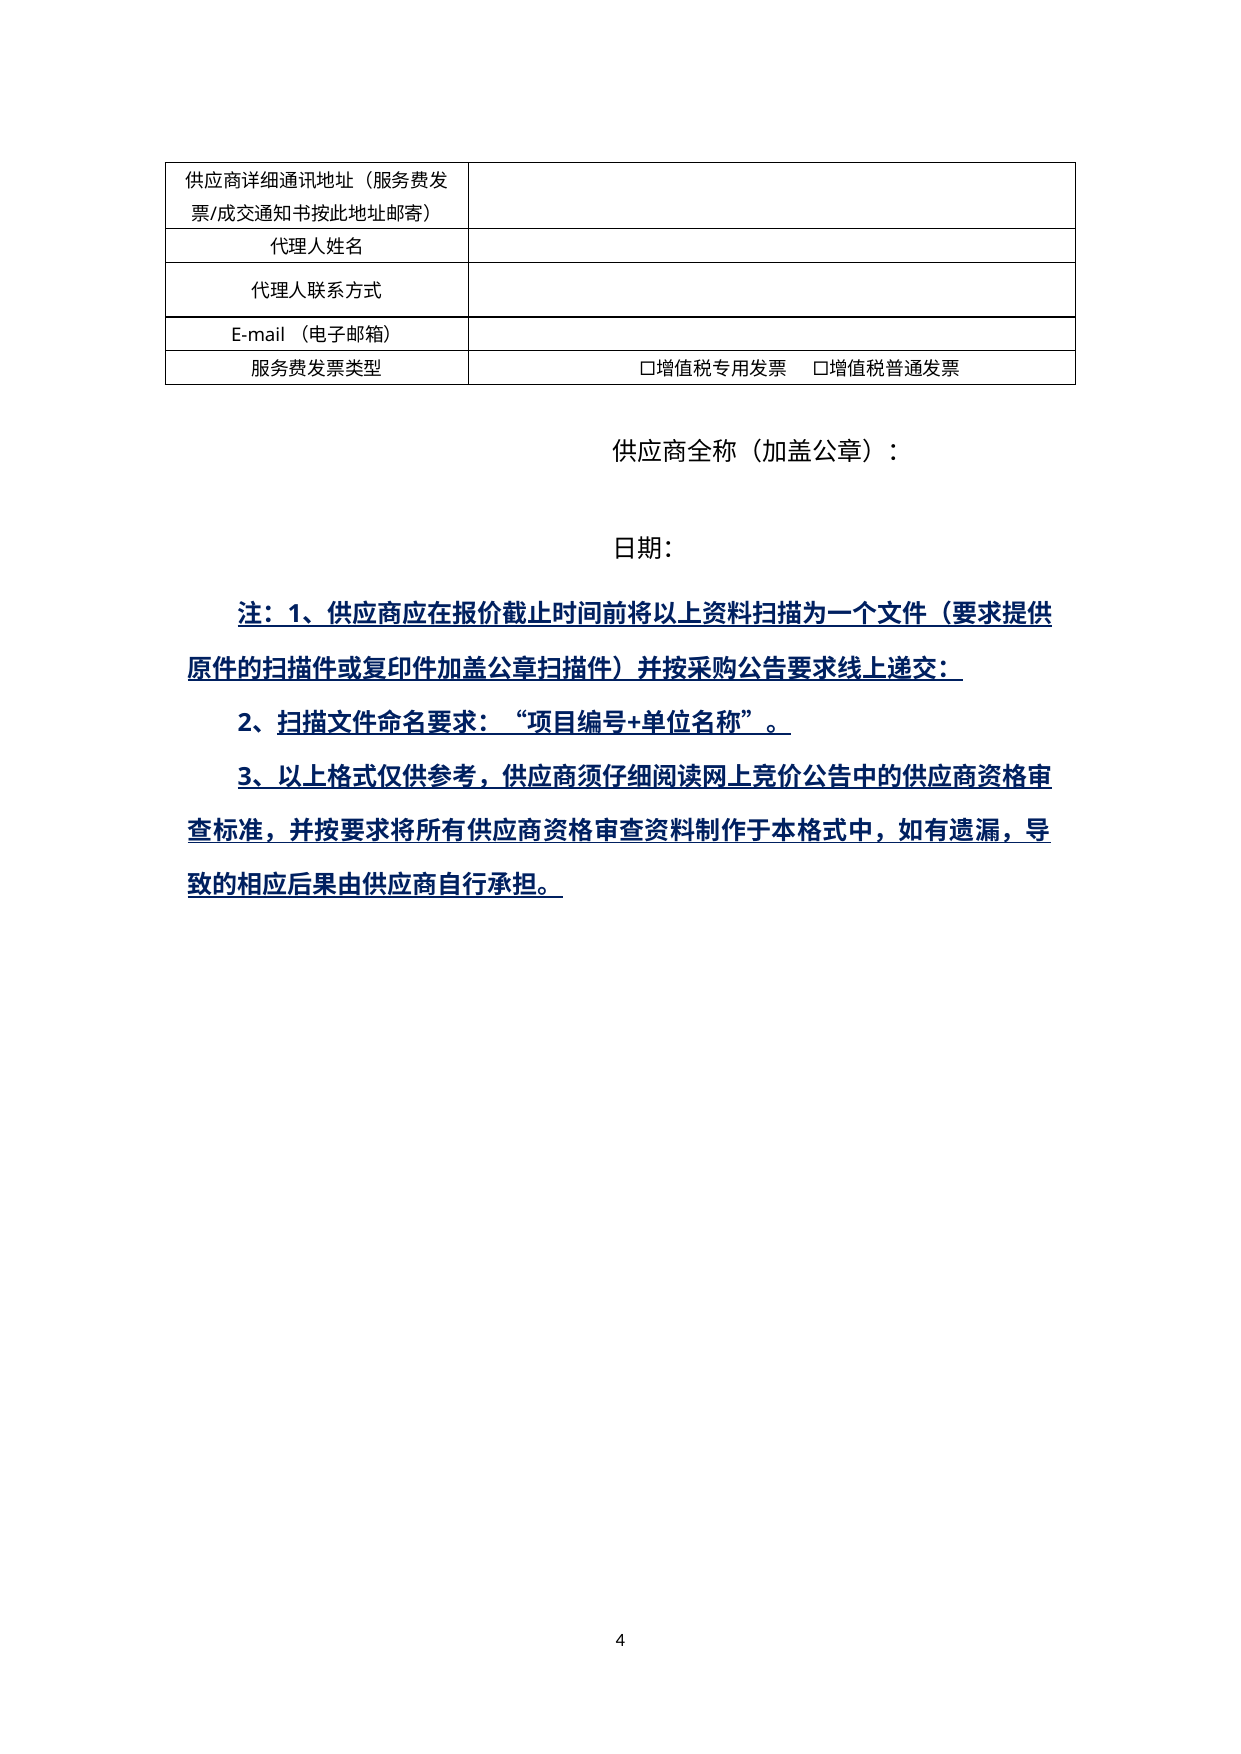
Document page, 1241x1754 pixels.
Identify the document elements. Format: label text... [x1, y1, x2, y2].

table_cell [469, 263, 1075, 316]
list 扫描文件命名要求：“项目编号+单位名称”。 [187, 688, 1053, 742]
table_cell 代理人联系方式 [166, 263, 468, 316]
table_cell 服务费发票类型 [166, 351, 468, 383]
table_cell E-mail （电子邮箱） [166, 318, 468, 350]
text 供应商全称（加盖公章）： [187, 417, 1053, 482]
text 日期： [187, 514, 1053, 579]
table_cell 代理人姓名 [166, 229, 468, 262]
table_header [469, 163, 1075, 228]
text 注：1、供应商应在报价截止时间前将以上资料扫描为一个文件（要求提供原件的扫描件或复印件加盖公章扫描件）并按采购公告要求线上递交： [187, 579, 1053, 688]
table_cell [469, 318, 1075, 350]
table_header 供应商详细通讯地址（服务费发票/成交通知书按此地址邮寄） [166, 163, 468, 228]
table_cell 增值税专用发票 增值税普通发票 [469, 351, 1075, 383]
table_cell [469, 229, 1075, 262]
list 3、以上格式仅供参考，供应商须仔细阅读网上竞价公告中的供应商资格审查标准，并按要求将所有供应商资格审查资料制作于本格式中，如有遗漏，导致的相应后果由供应商自行承担。 [187, 742, 1053, 904]
